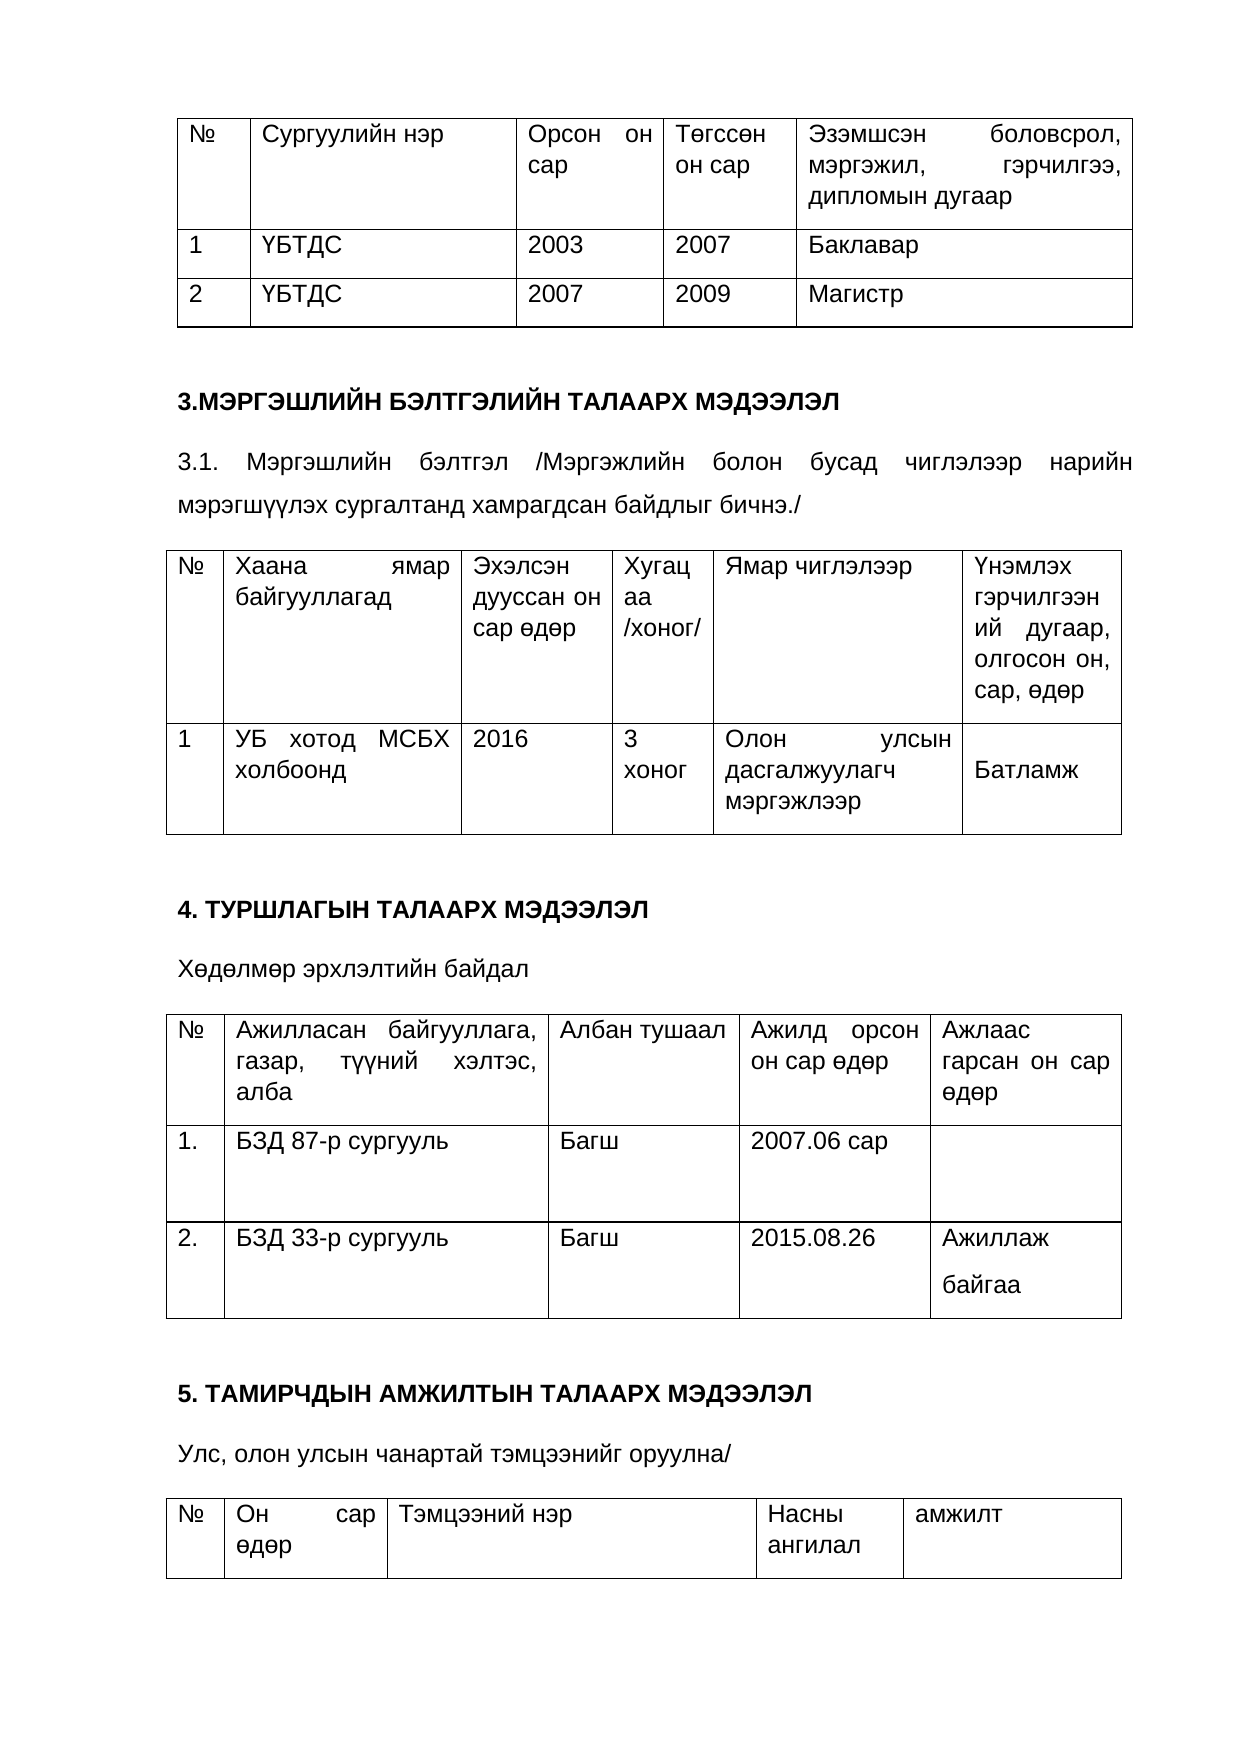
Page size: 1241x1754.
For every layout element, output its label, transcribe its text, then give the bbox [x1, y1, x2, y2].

table_cell Баклавар [797, 230, 1132, 278]
table_cell БЗД 87-р сургууль [225, 1126, 548, 1221]
text Улс, олон улсын чанартай тэмцээнийг оруулна/ [177, 1438, 1134, 1467]
table_header Эзэмшсэн боловсрол, мэргэжил, гэрчилгээ, дипломын дугаар [797, 119, 1132, 229]
text 4. ТУРШЛАГЫН ТАЛААРХ МЭДЭЭЛЭЛ [177, 894, 1134, 923]
table_cell ҮБТДС [251, 230, 516, 278]
table_header Ямар чиглэлээр [714, 551, 962, 723]
table_cell 2 [178, 279, 250, 326]
table_header Хугацаа /хоног/ [613, 551, 713, 723]
text 3.1. Мэргэшлийн бэлтгэл /Мэргэжлийн болон бусад чиглэлээр нарийн мэрэгшүүлэх сургалтанд хамрагдсан байдлыг бичнэ./ [177, 447, 1134, 519]
table_cell УБ хотод МСБХ холбоонд [224, 724, 461, 834]
table_cell 2003 [517, 230, 663, 278]
table_cell Ажиллаж байгаа [931, 1223, 1121, 1318]
text Хөдөлмөр эрхлэлтийн байдал [177, 954, 1134, 983]
table_cell 1. [167, 1126, 224, 1221]
table_header Орсон он сар [517, 119, 663, 229]
table_cell Багш [549, 1126, 739, 1221]
table_cell Батламж [963, 724, 1121, 834]
table_cell 1 [178, 230, 250, 278]
table_header Эхэлсэн дууссан он сар өдөр [462, 551, 612, 723]
table_cell 1 [167, 724, 223, 834]
table_cell Багш [549, 1223, 739, 1318]
table_cell 2015.08.26 [740, 1223, 930, 1318]
table_cell 3 хоног [613, 724, 713, 834]
table_header Ажлаас гарсан он сар өдөр [931, 1015, 1121, 1125]
table_cell 2016 [462, 724, 612, 834]
table_header амжилт [904, 1499, 1121, 1578]
table_cell Магистр [797, 279, 1132, 326]
table_cell ҮБТДС [251, 279, 516, 326]
table_header Ажилласан байгууллага, газар, түүний хэлтэс, алба [225, 1015, 548, 1125]
table_header Тэмцээний нэр [388, 1499, 756, 1578]
table_header № [167, 551, 223, 723]
table_cell 2009 [664, 279, 796, 326]
table_header Он сар өдөр [225, 1499, 387, 1578]
text 5. ТАМИРЧДЫН АМЖИЛТЫН ТАЛААРХ МЭДЭЭЛЭЛ [177, 1379, 1134, 1407]
table_header № [178, 119, 250, 229]
table_header Албан тушаал [549, 1015, 739, 1125]
table_cell 2007 [664, 230, 796, 278]
table_header № [167, 1015, 224, 1125]
table_header Ажилд орсон он сар өдөр [740, 1015, 930, 1125]
table_cell 2007.06 сар [740, 1126, 930, 1221]
table_header Насны ангилал [757, 1499, 903, 1578]
text 3.МЭРГЭШЛИЙН БЭЛТГЭЛИЙН ТАЛААРХ МЭДЭЭЛЭЛ [177, 387, 1134, 416]
table_header № [167, 1499, 224, 1578]
table_cell 2. [167, 1223, 224, 1318]
table_cell 2007 [517, 279, 663, 326]
table_cell БЗД 33-р сургууль [225, 1223, 548, 1318]
table_header Сургуулийн нэр [251, 119, 516, 229]
table_cell [931, 1126, 1121, 1221]
table_cell Олон улсын дасгалжуулагч мэргэжлээр [714, 724, 962, 834]
table_header Төгссөн он сар [664, 119, 796, 229]
table_header Үнэмлэх гэрчилгээний дугаар, олгосон он, сар, өдөр [963, 551, 1121, 723]
table_header Хаана ямар байгууллагад [224, 551, 461, 723]
